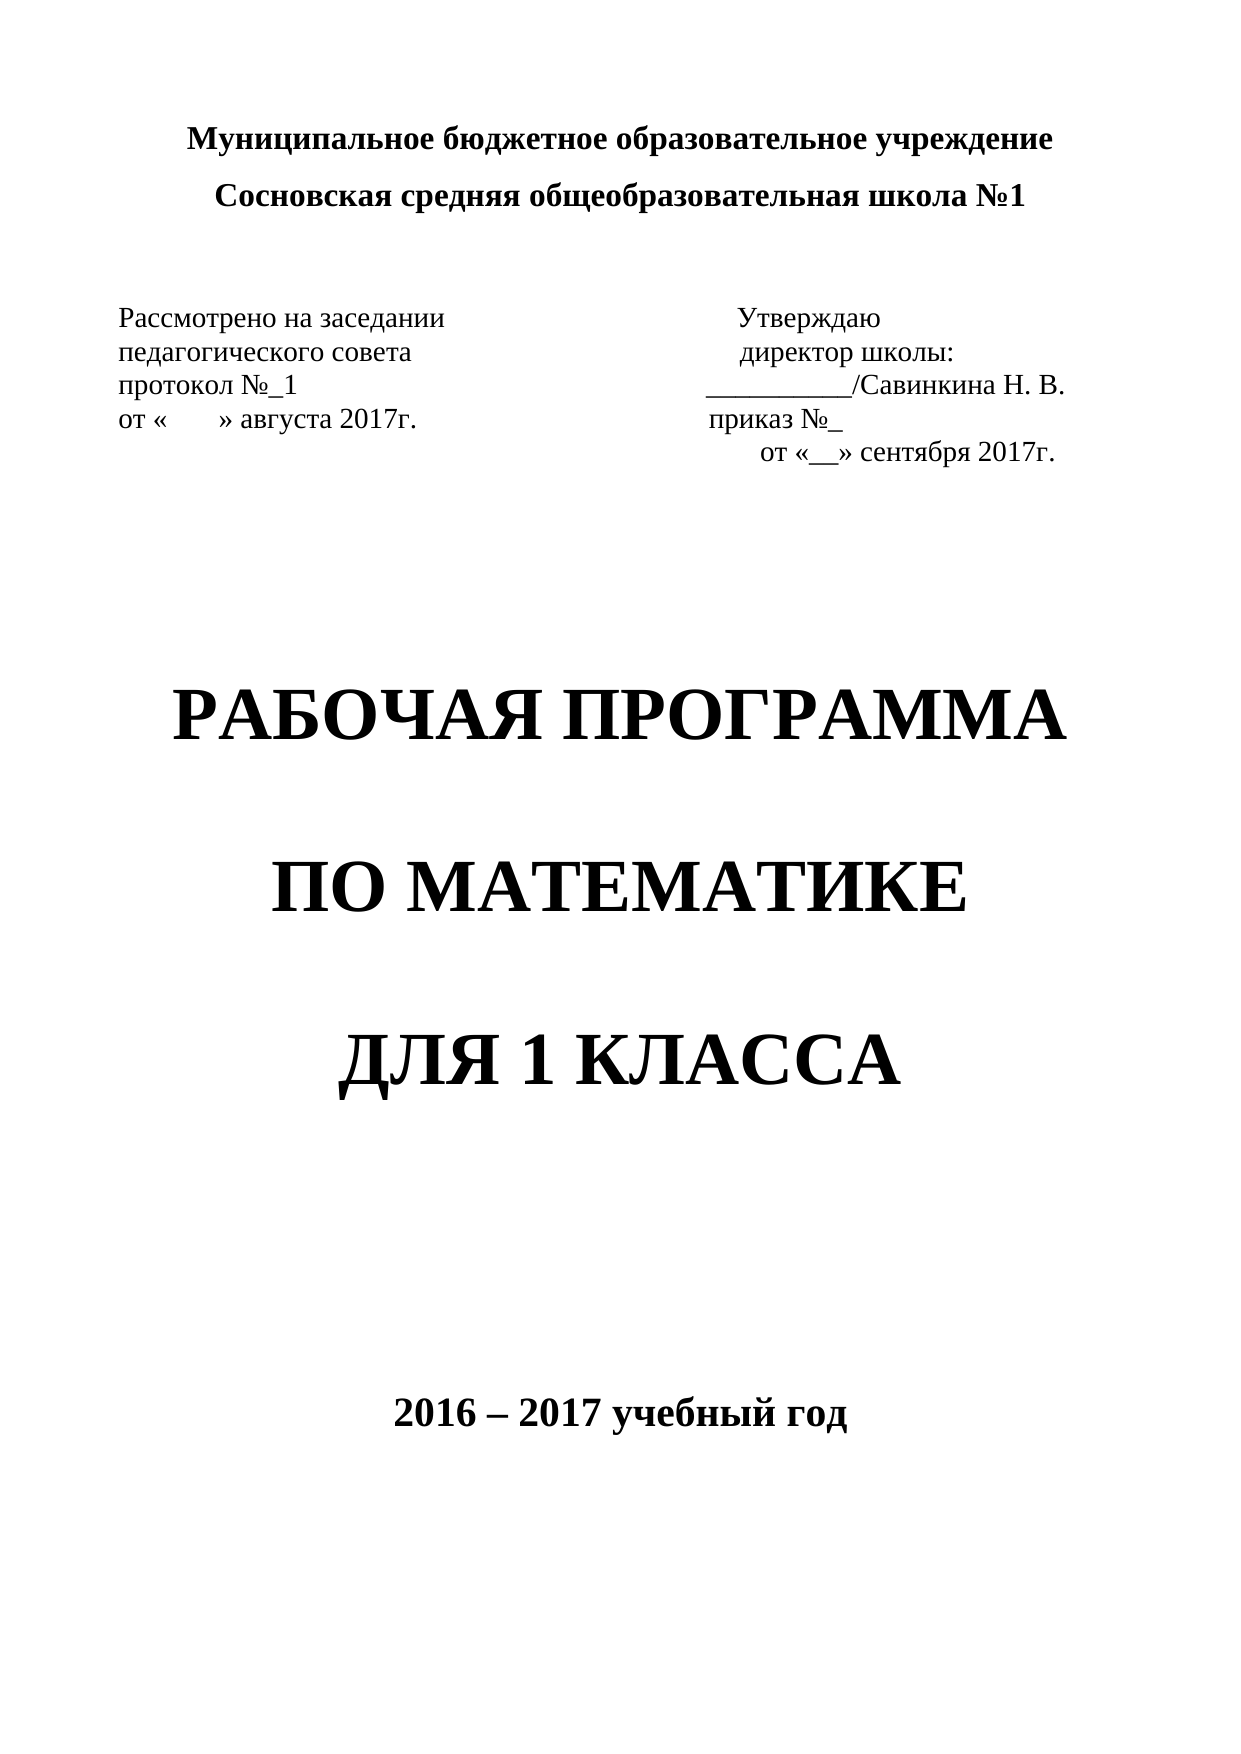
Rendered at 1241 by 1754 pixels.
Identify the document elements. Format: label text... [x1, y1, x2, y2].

text от «__» сентября 2017г. [118, 434, 1122, 468]
text ПО МАТЕМАТИКЕ [118, 842, 1122, 928]
text Муниципальное бюджетное образовательное учреждение Сосновская средняя общеобразовательная школа №1 [118, 118, 1122, 214]
text педагогического совета директор школы: [118, 334, 1122, 367]
text ДЛЯ 1 КЛАССА [118, 1014, 1122, 1100]
text протокол №_1 __________/Савинкина Н. В. [118, 367, 1122, 401]
text РАБОЧАЯ ПРОГРАММА [118, 669, 1122, 755]
text 2016 – 2017 учебный год [118, 1388, 1122, 1436]
text Рассмотрено на заседании Утверждаю [118, 300, 1122, 334]
text от « » августа 2017г. приказ №_ [118, 401, 1122, 434]
